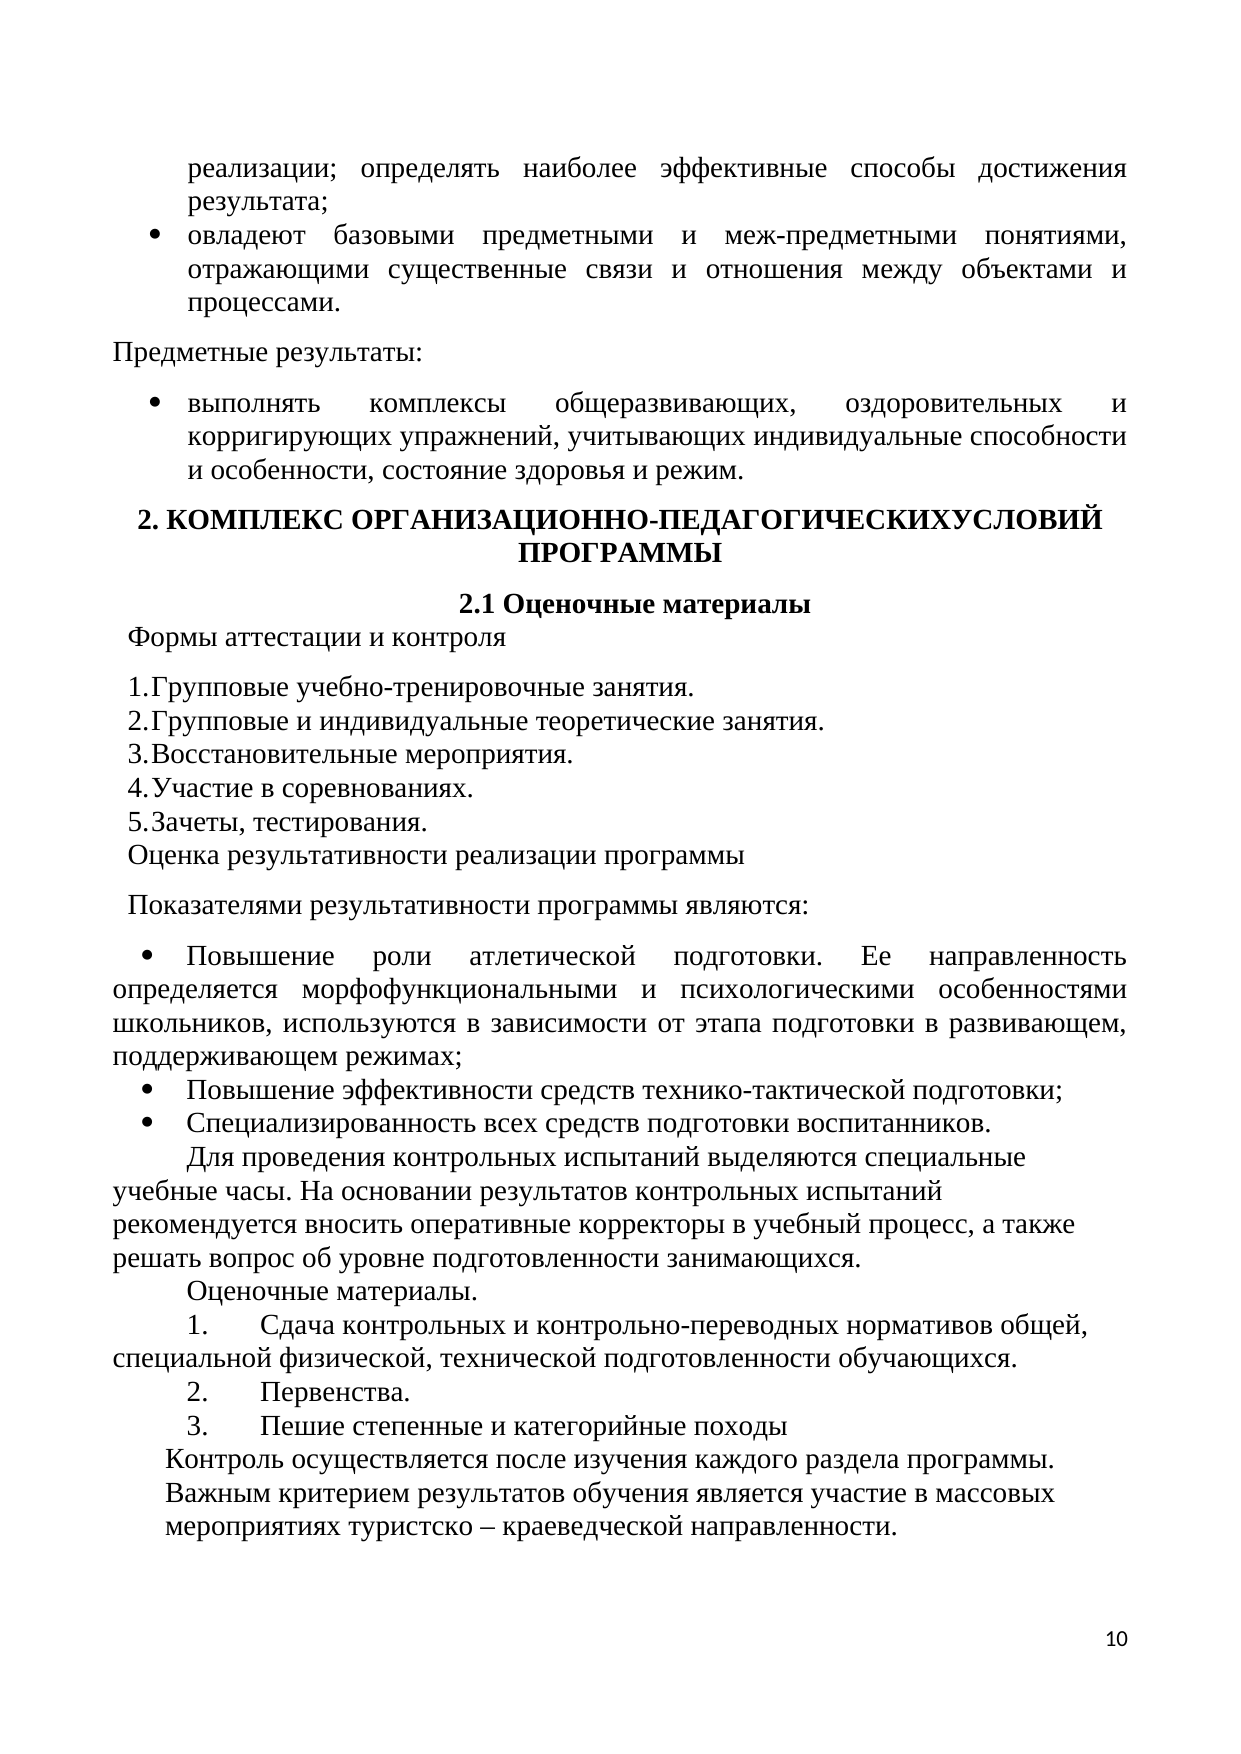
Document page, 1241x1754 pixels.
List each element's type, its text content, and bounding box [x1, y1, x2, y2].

list Первенства. [112, 1374, 1128, 1408]
list Групповые учебно-тренировочные занятия. [127, 669, 1128, 703]
list Для проведения контрольных испытаний выделяются специальные учебные часы. На основании результатов контрольных испытаний рекомендуется вносить оперативные корректоры в учебный процесс, а также решать вопрос об уровне подготовленности занимающихся. [112, 1139, 1128, 1273]
text Показателями результативности программы являются: [53, 887, 1128, 921]
list Оценочные материалы. [112, 1273, 1128, 1307]
list Повышение эффективности средств технико-тактической подготовки; [112, 1072, 1128, 1106]
list Повышение роли атлетической подготовки. Ее направленность определяется морфофункциональными и психологическими особенностями школьников, используются в зависимости от этапа подготовки в развивающем, поддерживающем режимах; [112, 938, 1128, 1072]
text Оценка результативности реализации программы [53, 837, 1128, 871]
list Контроль осуществляется после изучения каждого раздела программы. [165, 1441, 1128, 1475]
list Важным критерием результатов обучения является участие в массовых [165, 1475, 1128, 1508]
list Специализированность всех средств подготовки воспитанников. [112, 1106, 1128, 1139]
list 2.1 Оценочные материалы [142, 586, 1128, 619]
list выполнять комплексы общеразвивающих, оздоровительных и корригирующих упражнений, учитывающих индивидуальные способности и особенности, состояние здоровья и режим. [150, 385, 1128, 485]
text 2. КОМПЛЕКС ОРГАНИЗАЦИОННО-ПЕДАГОГИЧЕСКИХУСЛОВИЙ ПРОГРАММЫ [112, 502, 1128, 569]
text Формы аттестации и контроля [39, 619, 1128, 653]
list Участие в соревнованиях. [127, 770, 1128, 804]
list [150, 150, 1128, 217]
list Зачеты, тестирования. [127, 804, 1128, 837]
list мероприятиях туристско – краеведческой направленности. [165, 1508, 1128, 1542]
text Предметные результаты: [112, 334, 1128, 368]
list Восстановительные мероприятия. [127, 737, 1128, 770]
list Пешие степенные и категорийные походы [112, 1408, 1128, 1441]
list Сдача контрольных и контрольно-переводных нормативов общей, специальной физической, технической подготовленности обучающихся. [112, 1307, 1128, 1374]
list овладеют базовыми предметными и меж-предметными понятиями, отражающими существенные связи и отношения между объектами и процессами. [150, 217, 1128, 318]
list Групповые и индивидуальные теоретические занятия. [127, 703, 1128, 737]
